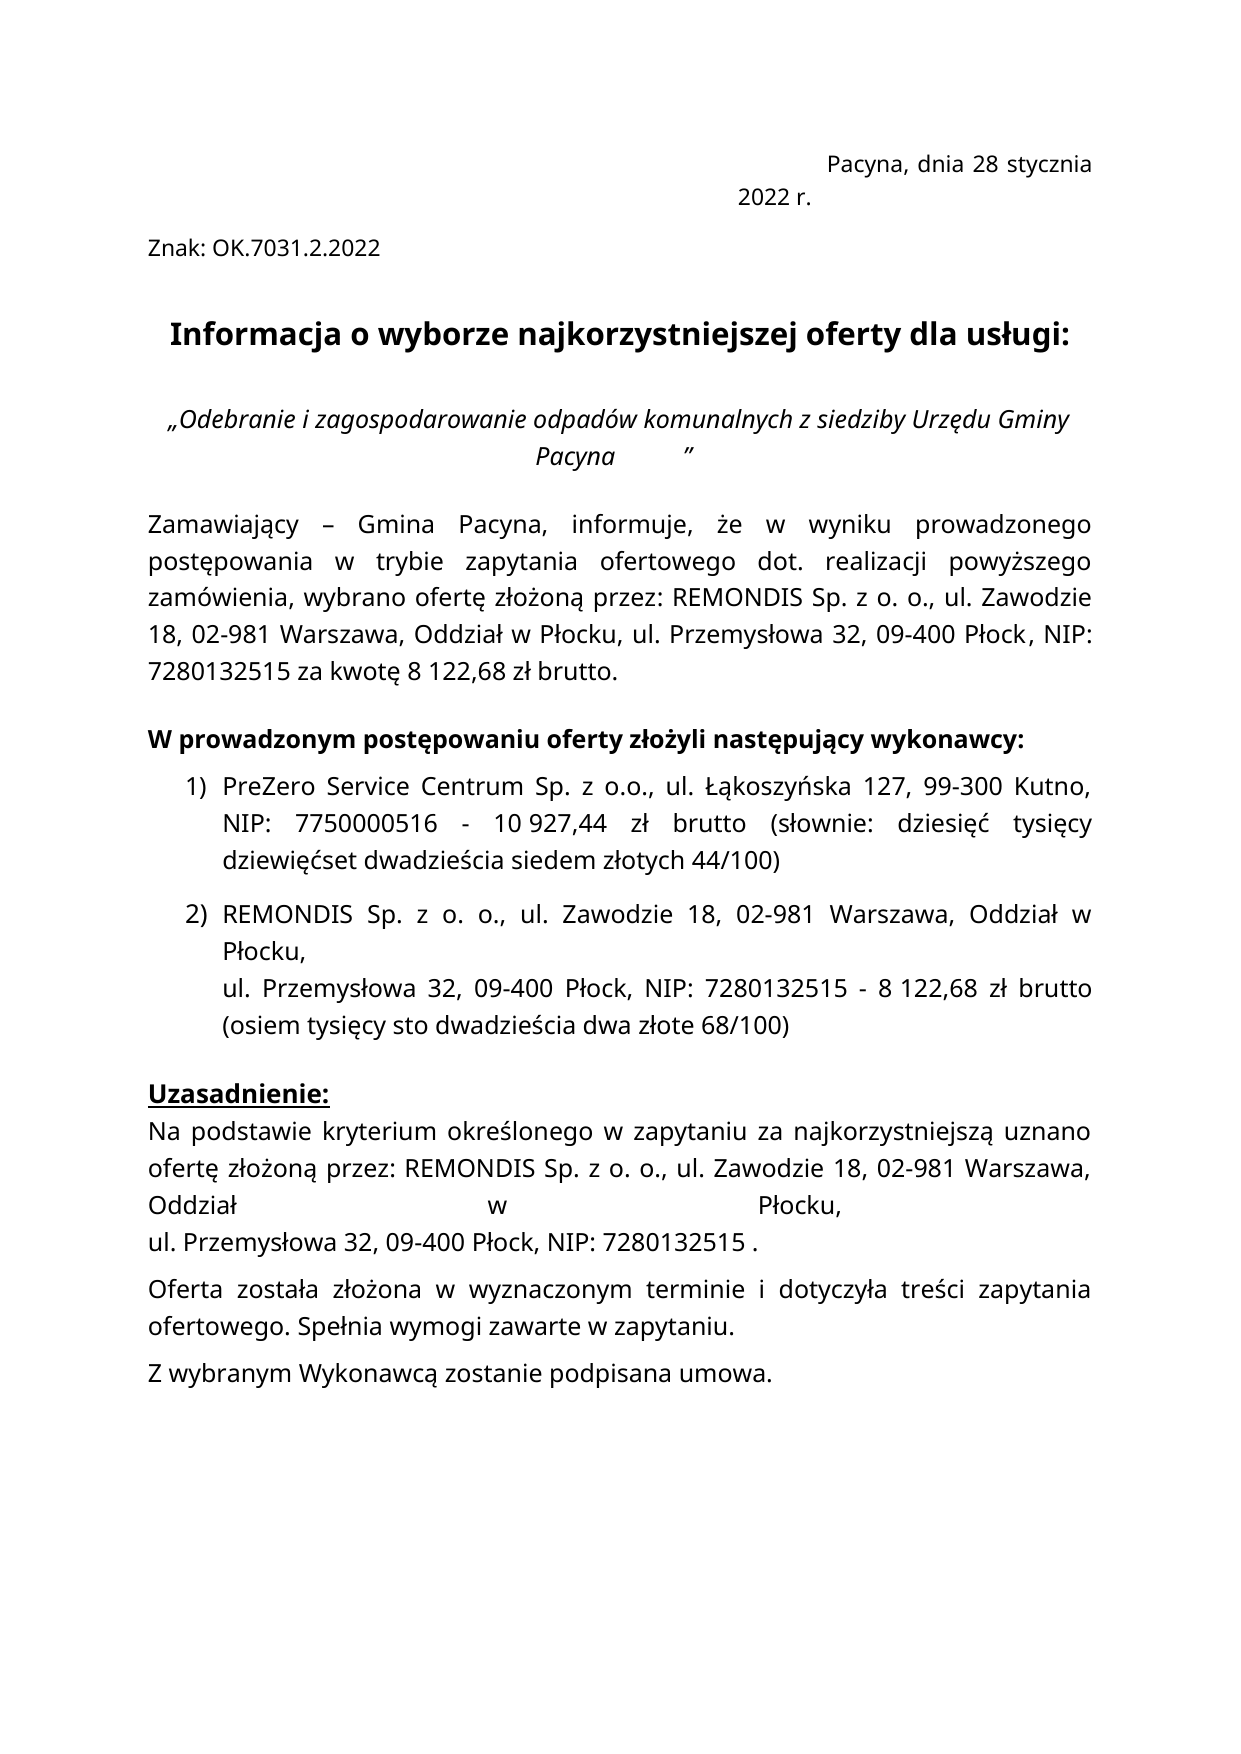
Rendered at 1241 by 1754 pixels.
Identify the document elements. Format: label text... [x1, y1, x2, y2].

text Informacja o wyborze najkorzystniejszej oferty dla usługi: a „Odebranie i zagospodarowanie odpadów komunalnych z siedziby Urzędu Gminy Pacyna ”n [148, 312, 1093, 473]
text Uzasadnienie: Na podstawie kryterium określonego w zapytaniu za najkorzystniejszą uznano ofertę złożoną przez: REMONDIS Sp. z o. o., ul. Zawodzie 18, 02-981 Warszawa, Oddział w Płocku, ul. Przemysłowa 32, 09-400 Płock, NIP: 7280132515 . [148, 1076, 1093, 1258]
text Znak: OK.7031.2.2022 [148, 232, 1093, 293]
text Z wybranym Wykonawcą zostanie podpisana umowa. [148, 1355, 1093, 1389]
text Oferta została złożona w wyznaczonym terminie i dotyczyła treści zapytania ofertowego. Spełnia wymogi zawarte w zapytaniu. [148, 1271, 1093, 1342]
text Zamawiający – Gmina Pacyna, informuje, że w wyniku prowadzonego postępowania w trybie zapytania ofertowego dot. realizacji powyższego zamówienia, wybrano ofertę złożoną przez: REMONDIS Sp. z o. o., ul. Zawodzie 18, 02-981 Warszawa, Oddział w Płocku, ul. Przemysłowa 32, 09-400 Płock, NIP: 7280132515 za kwotę 8 122,68 zł brutto. [148, 507, 1093, 688]
list PreZero Service Centrum Sp. z o.o., ul. Łąkoszyńska 127, 99-300 Kutno, NIP: 7750000516 - 10 927,44 zł brutto (słownie: dziesięć tysięcy dziewięćset dwadzieścia siedem złotych 44/100) [185, 769, 1093, 876]
list REMONDIS Sp. z o. o., ul. Zawodzie 18, 02-981 Warszawa, Oddział w Płocku, ul. Przemysłowa 32, 09-400 Płock, NIP: 7280132515 - 8 122,68 zł brutto (osiem tysięcy sto dwadzieścia dwa złote 68/100) [185, 896, 1093, 1042]
text Pacyna, dnia 28 stycznia 2022 r. [738, 148, 1093, 213]
text W prowadzonym postępowaniu oferty złożyli następujący wykonawcy: [148, 722, 1093, 756]
